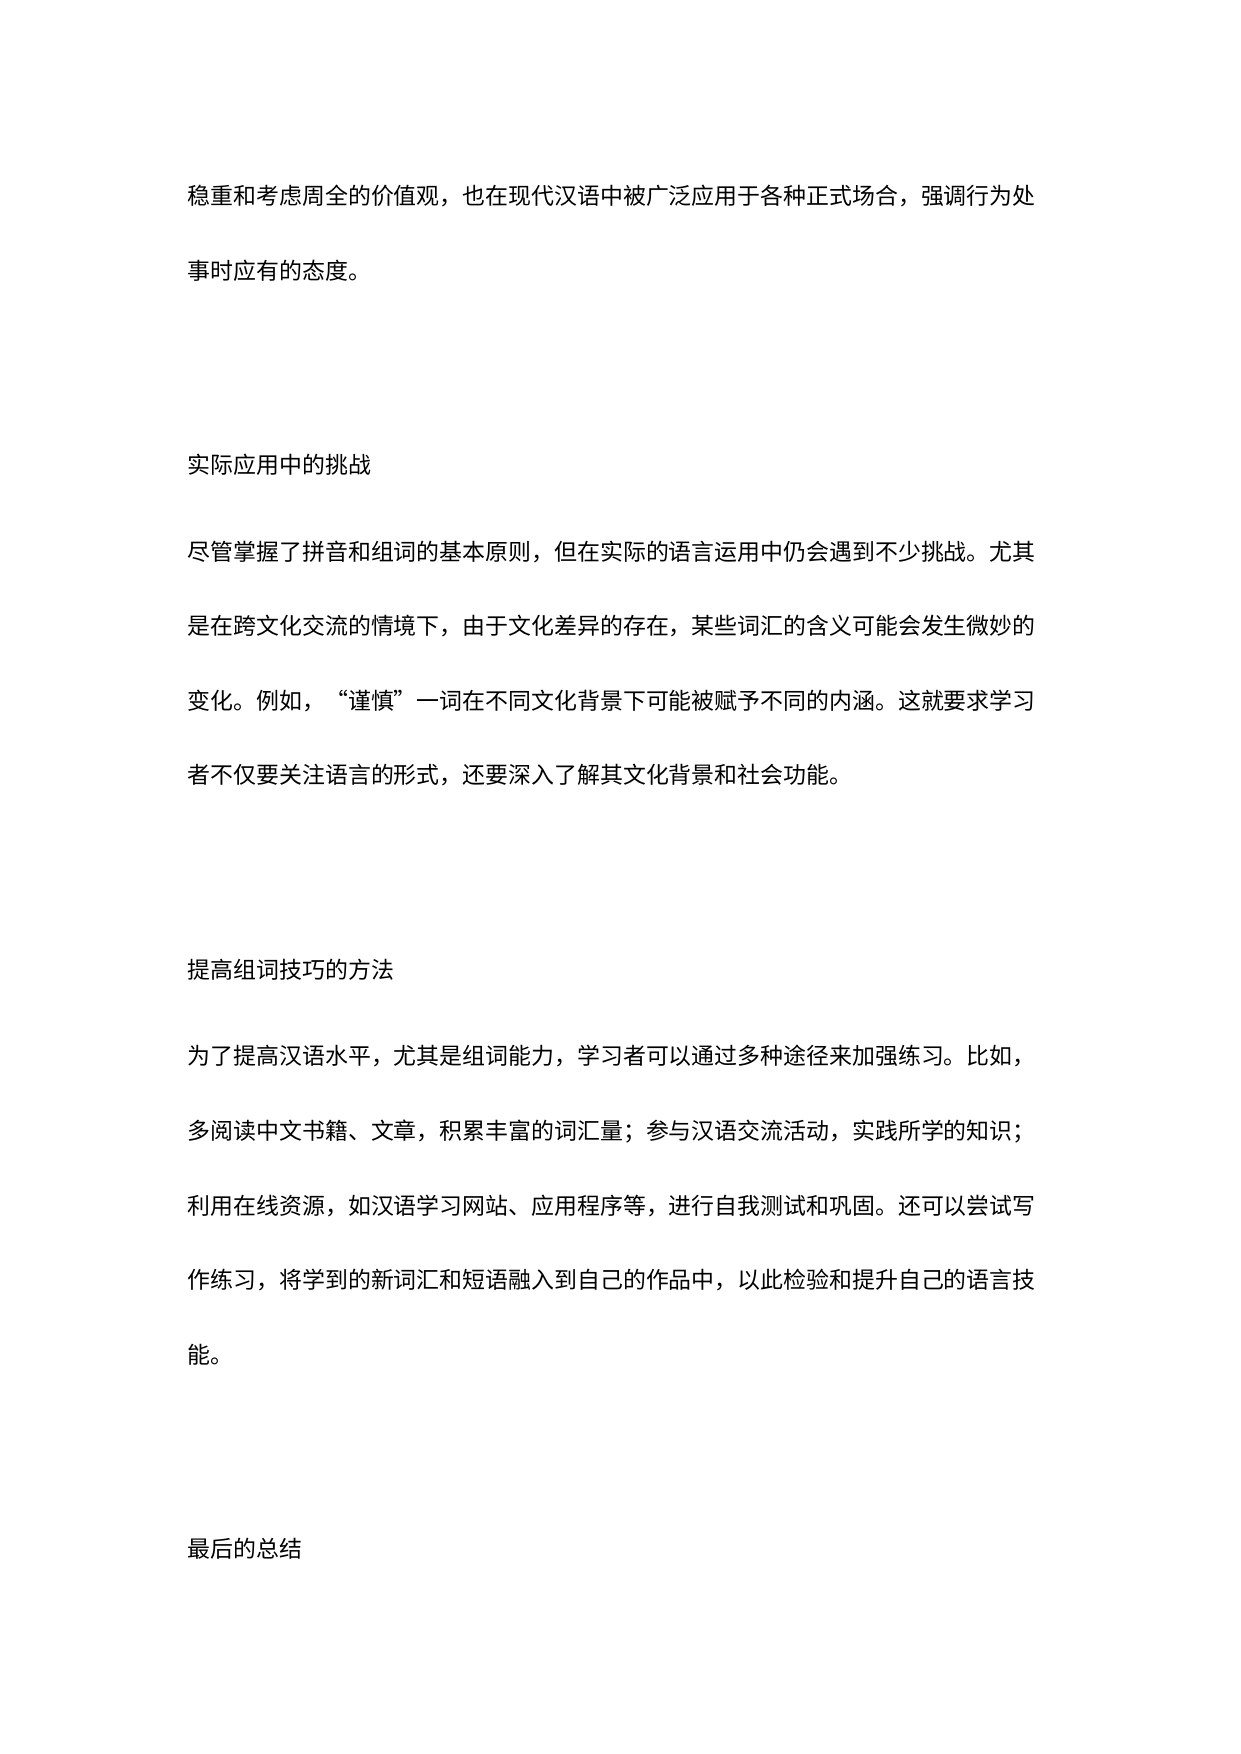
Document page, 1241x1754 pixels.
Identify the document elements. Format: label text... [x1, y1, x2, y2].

text 实际应用中的挑战 [187, 431, 1053, 496]
text 提高组词技巧的方法 [187, 936, 1053, 1001]
text 最后的总结 [187, 1515, 1053, 1580]
text 为了提高汉语水平，尤其是组词能力，学习者可以通过多种途径来加强练习。比如，多阅读中文书籍、文章，积累丰富的词汇量；参与汉语交流活动，实践所学的知识；利用在线资源，如汉语学习网站、应用程序等，进行自我测试和巩固。还可以尝试写作练习，将学到的新词汇和短语融入到自己的作品中，以此检验和提升自己的语言技能。 [187, 1022, 1053, 1386]
text 尽管掌握了拼音和组词的基本原则，但在实际的语言运用中仍会遇到不少挑战。尤其是在跨文化交流的情境下，由于文化差异的存在，某些词汇的含义可能会发生微妙的变化。例如，“谨慎”一词在不同文化背景下可能被赋予不同的内涵。这就要求学习者不仅要关注语言的形式，还要深入了解其文化背景和社会功能。 [187, 517, 1053, 807]
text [187, 162, 1053, 302]
